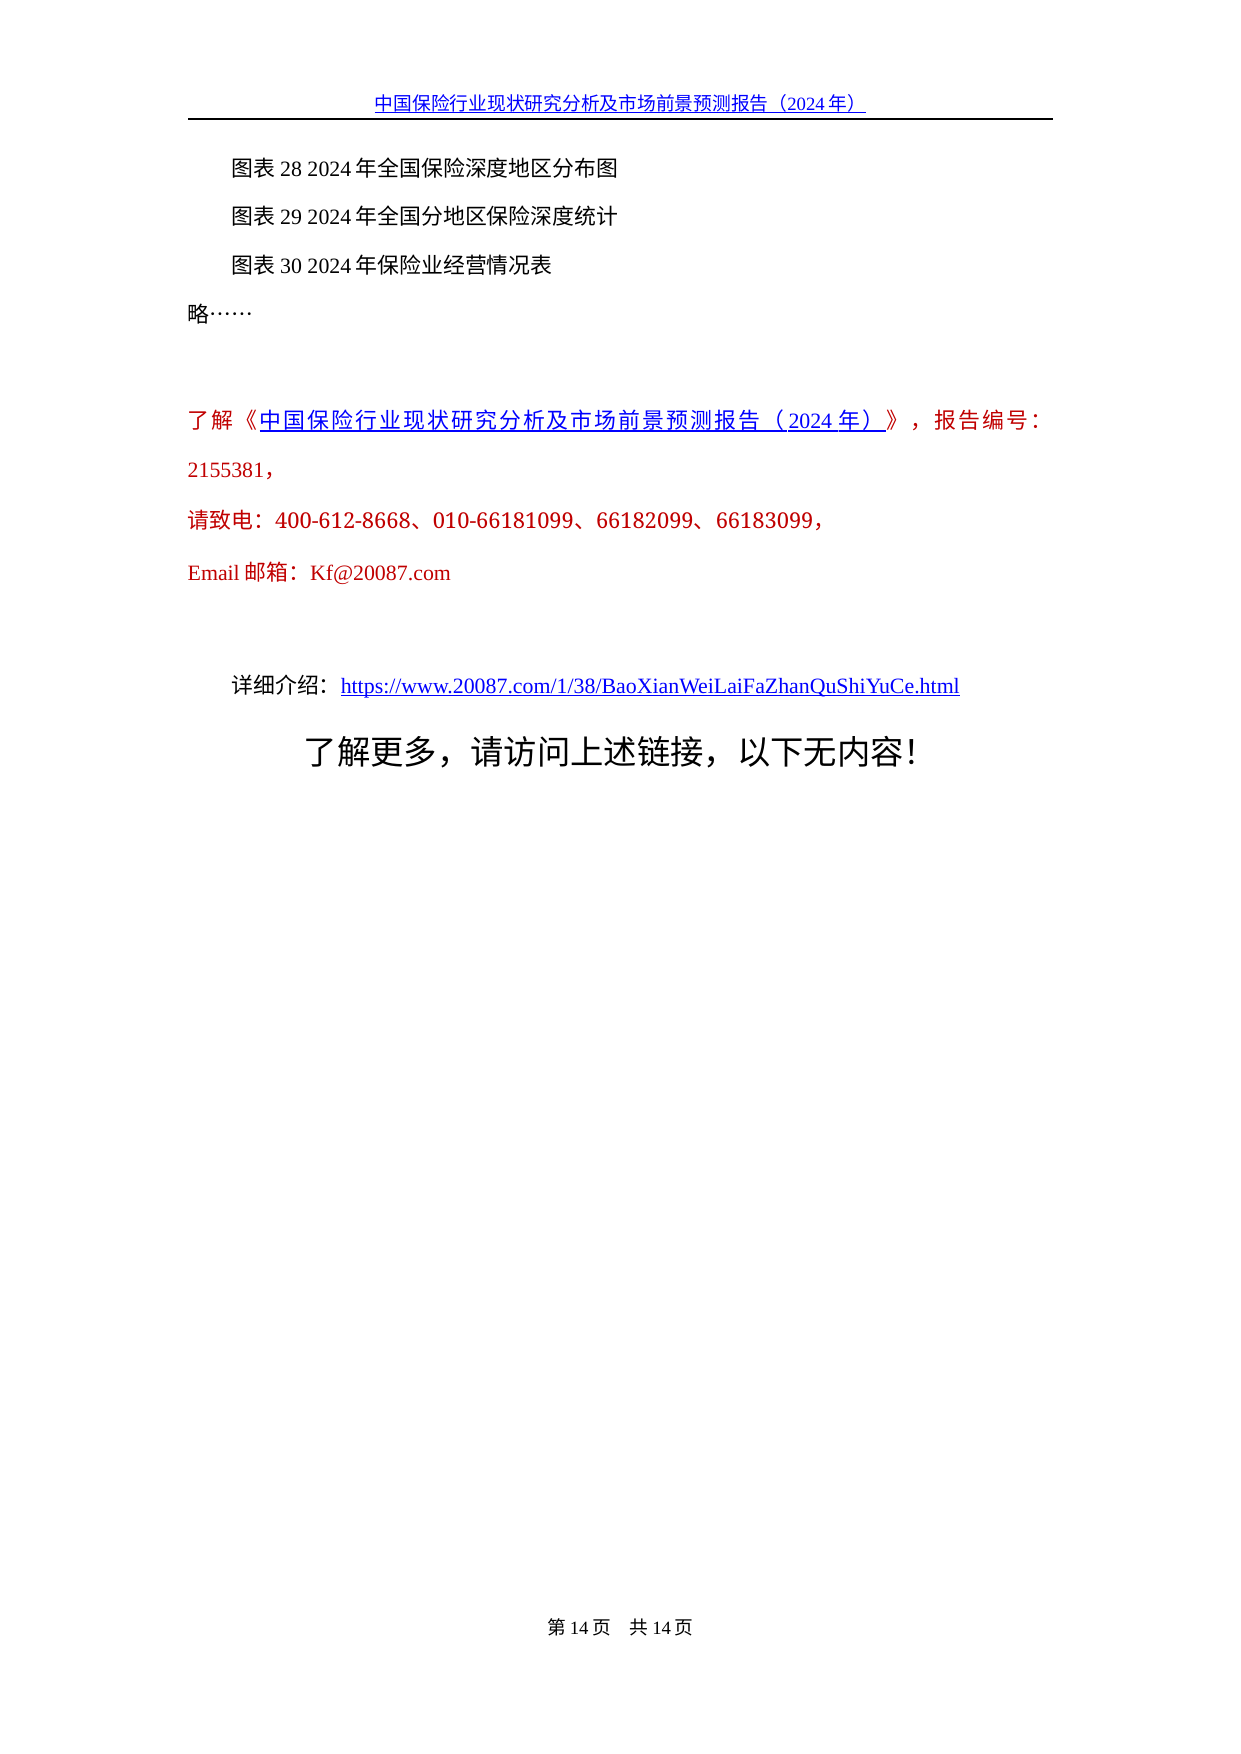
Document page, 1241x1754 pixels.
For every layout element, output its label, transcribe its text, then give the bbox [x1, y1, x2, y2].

title 了解更多，请访问上述链接，以下无内容！ [187, 718, 1053, 783]
text 了解《中国保险行业现状研究分析及市场前景预测报告（2024年）》，报告编号：2155381， [187, 403, 1053, 484]
text 请致电：400-612-8668、010-66181099、66182099、66183099， [187, 503, 1053, 536]
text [187, 150, 1053, 329]
text Email邮箱：Kf@20087.com [187, 555, 1053, 587]
text 详细介绍：https://www.20087.com/1/38/BaoXianWeiLaiFaZhanQuShiYuCe.html [187, 668, 1053, 700]
